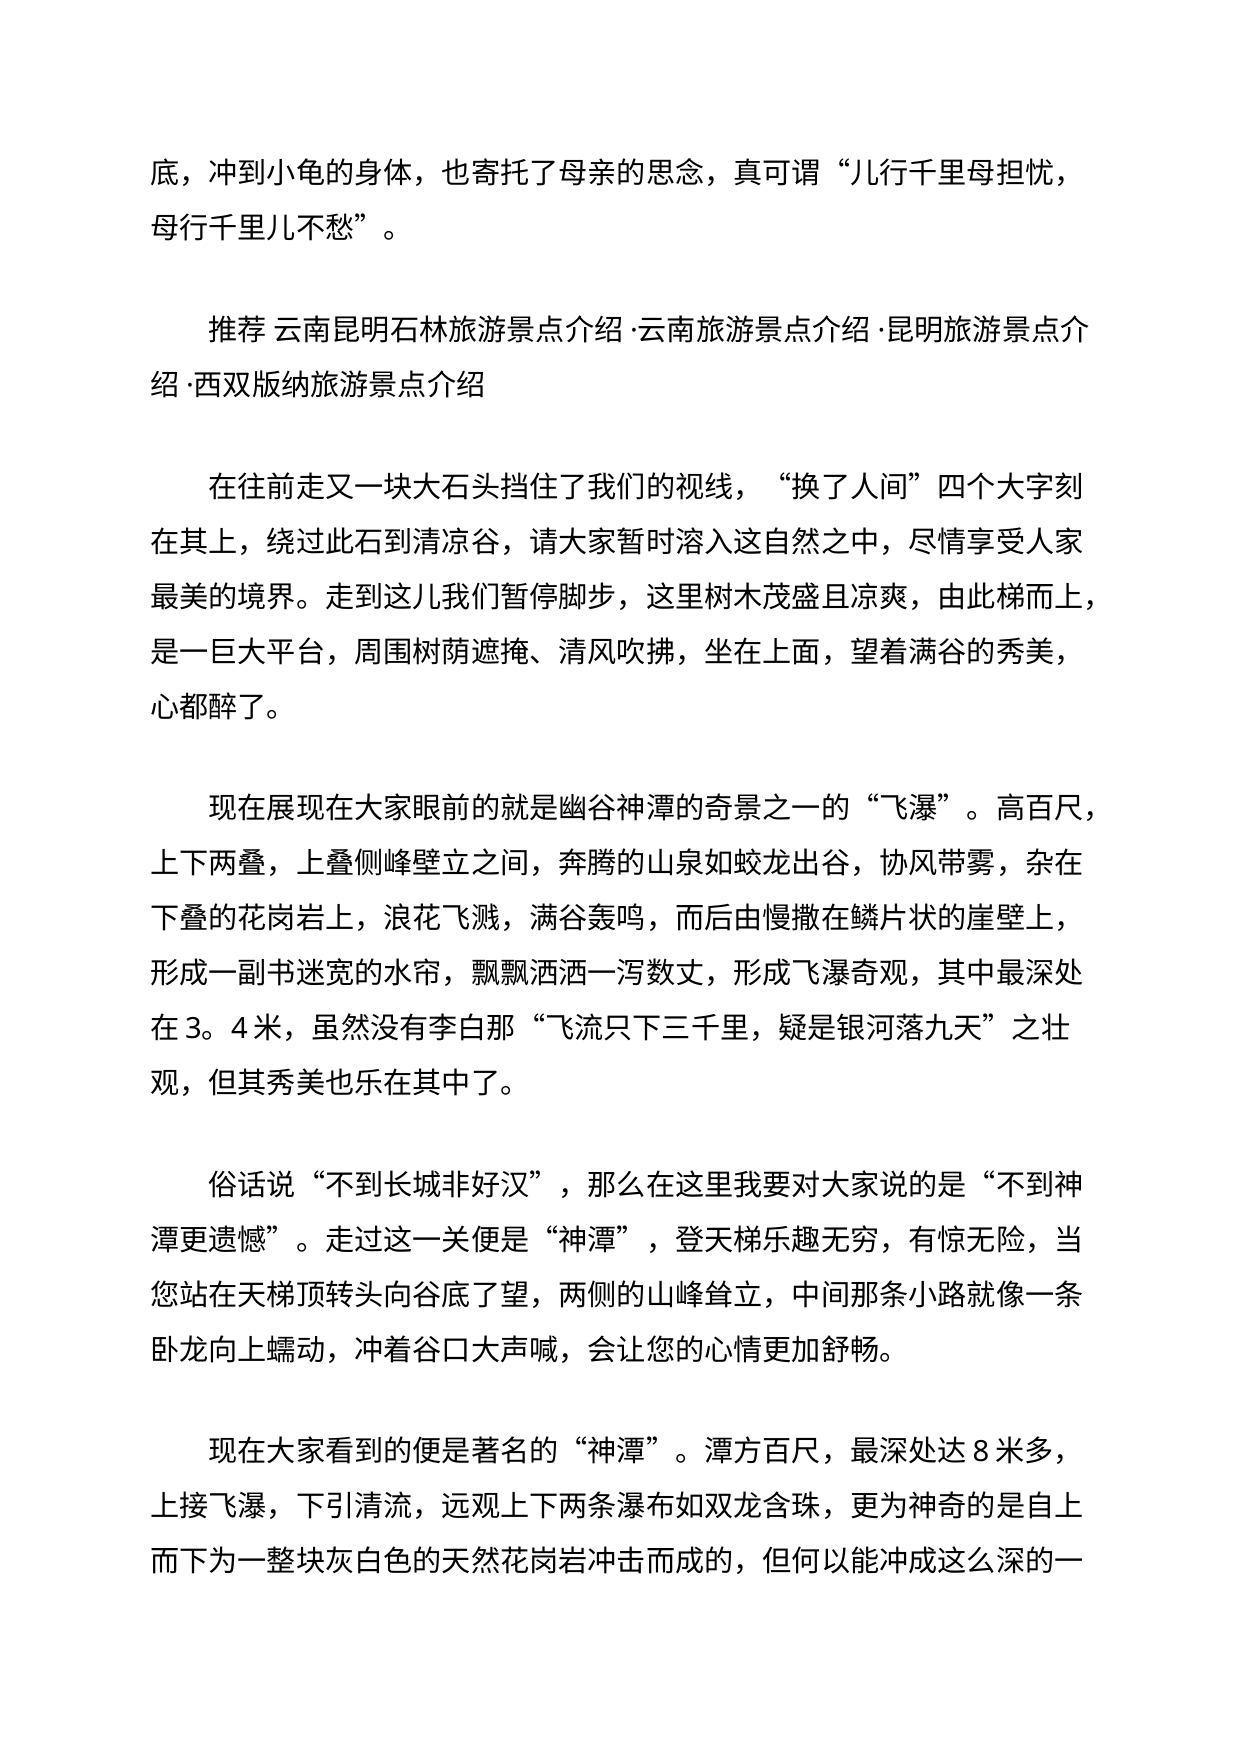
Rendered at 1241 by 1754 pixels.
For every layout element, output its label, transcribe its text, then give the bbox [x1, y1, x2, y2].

text 现在展现在大家眼前的就是幽谷神潭的奇景之一的“飞瀑”。高百尺，上下两叠，上叠侧峰壁立之间，奔腾的山泉如蛟龙出谷，协风带雾，杂在下叠的花岗岩上，浪花飞溅，满谷轰鸣，而后由慢撒在鳞片状的崖壁上，形成一副书迷宽的水帘，飘飘洒洒一泻数丈，形成飞瀑奇观，其中最深处在3。4米，虽然没有李白那“飞流只下三千里，疑是银河落九天”之壮观，但其秀美也乐在其中了。 [150, 785, 1090, 1102]
text 俗话说“不到长城非好汉”，那么在这里我要对大家说的是“不到神潭更遗憾”。走过这一关便是“神潭”，登天梯乐趣无穷，有惊无险，当您站在天梯顶转头向谷底了望，两侧的山峰耸立，中间那条小路就像一条卧龙向上蠕动，冲着谷口大声喊，会让您的心情更加舒畅。 [150, 1161, 1090, 1368]
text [150, 1428, 1090, 1580]
text 推荐 云南昆明石林旅游景点介绍 ·云南旅游景点介绍 ·昆明旅游景点介绍 ·西双版纳旅游景点介绍 [150, 307, 1090, 404]
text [150, 150, 1090, 247]
text 在往前走又一块大石头挡住了我们的视线，“换了人间”四个大字刻在其上，绕过此石到清凉谷，请大家暂时溶入这自然之中，尽情享受人家最美的境界。走到这儿我们暂停脚步，这里树木茂盛且凉爽，由此梯而上，是一巨大平台，周围树荫遮掩、清风吹拂，坐在上面，望着满谷的秀美，心都醉了。 [150, 464, 1090, 726]
